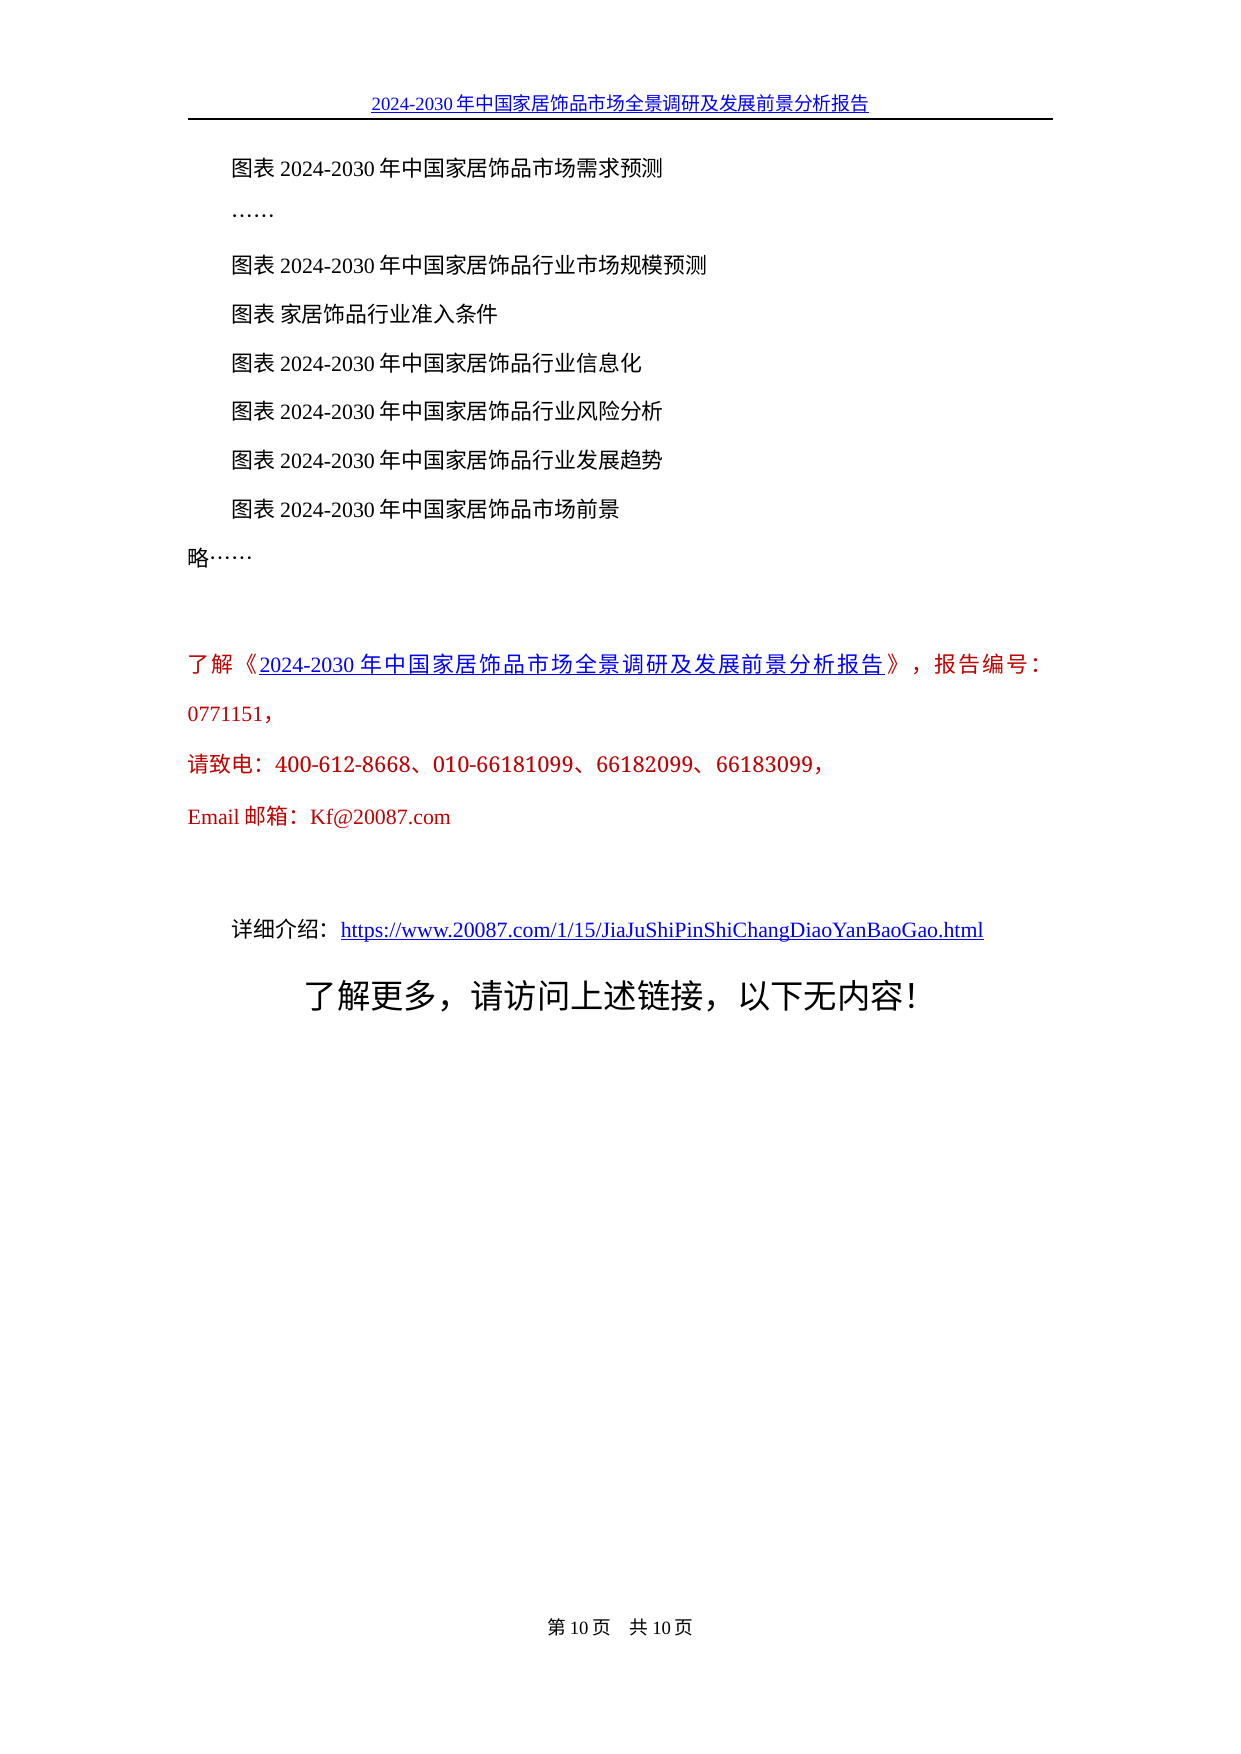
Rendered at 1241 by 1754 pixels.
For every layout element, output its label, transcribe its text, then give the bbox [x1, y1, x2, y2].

text 详细介绍：https://www.20087.com/1/15/JiaJuShiPinShiChangDiaoYanBaoGao.html [187, 911, 1053, 944]
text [187, 150, 1053, 573]
text Email邮箱：Kf@20087.com [187, 798, 1053, 831]
text 请致电：400-612-8668、010-66181099、66182099、66183099， [187, 747, 1053, 779]
title 了解更多，请访问上述链接，以下无内容！ [187, 961, 1053, 1026]
text 了解《2024-2030年中国家居饰品市场全景调研及发展前景分析报告》，报告编号：0771151， [187, 647, 1053, 728]
